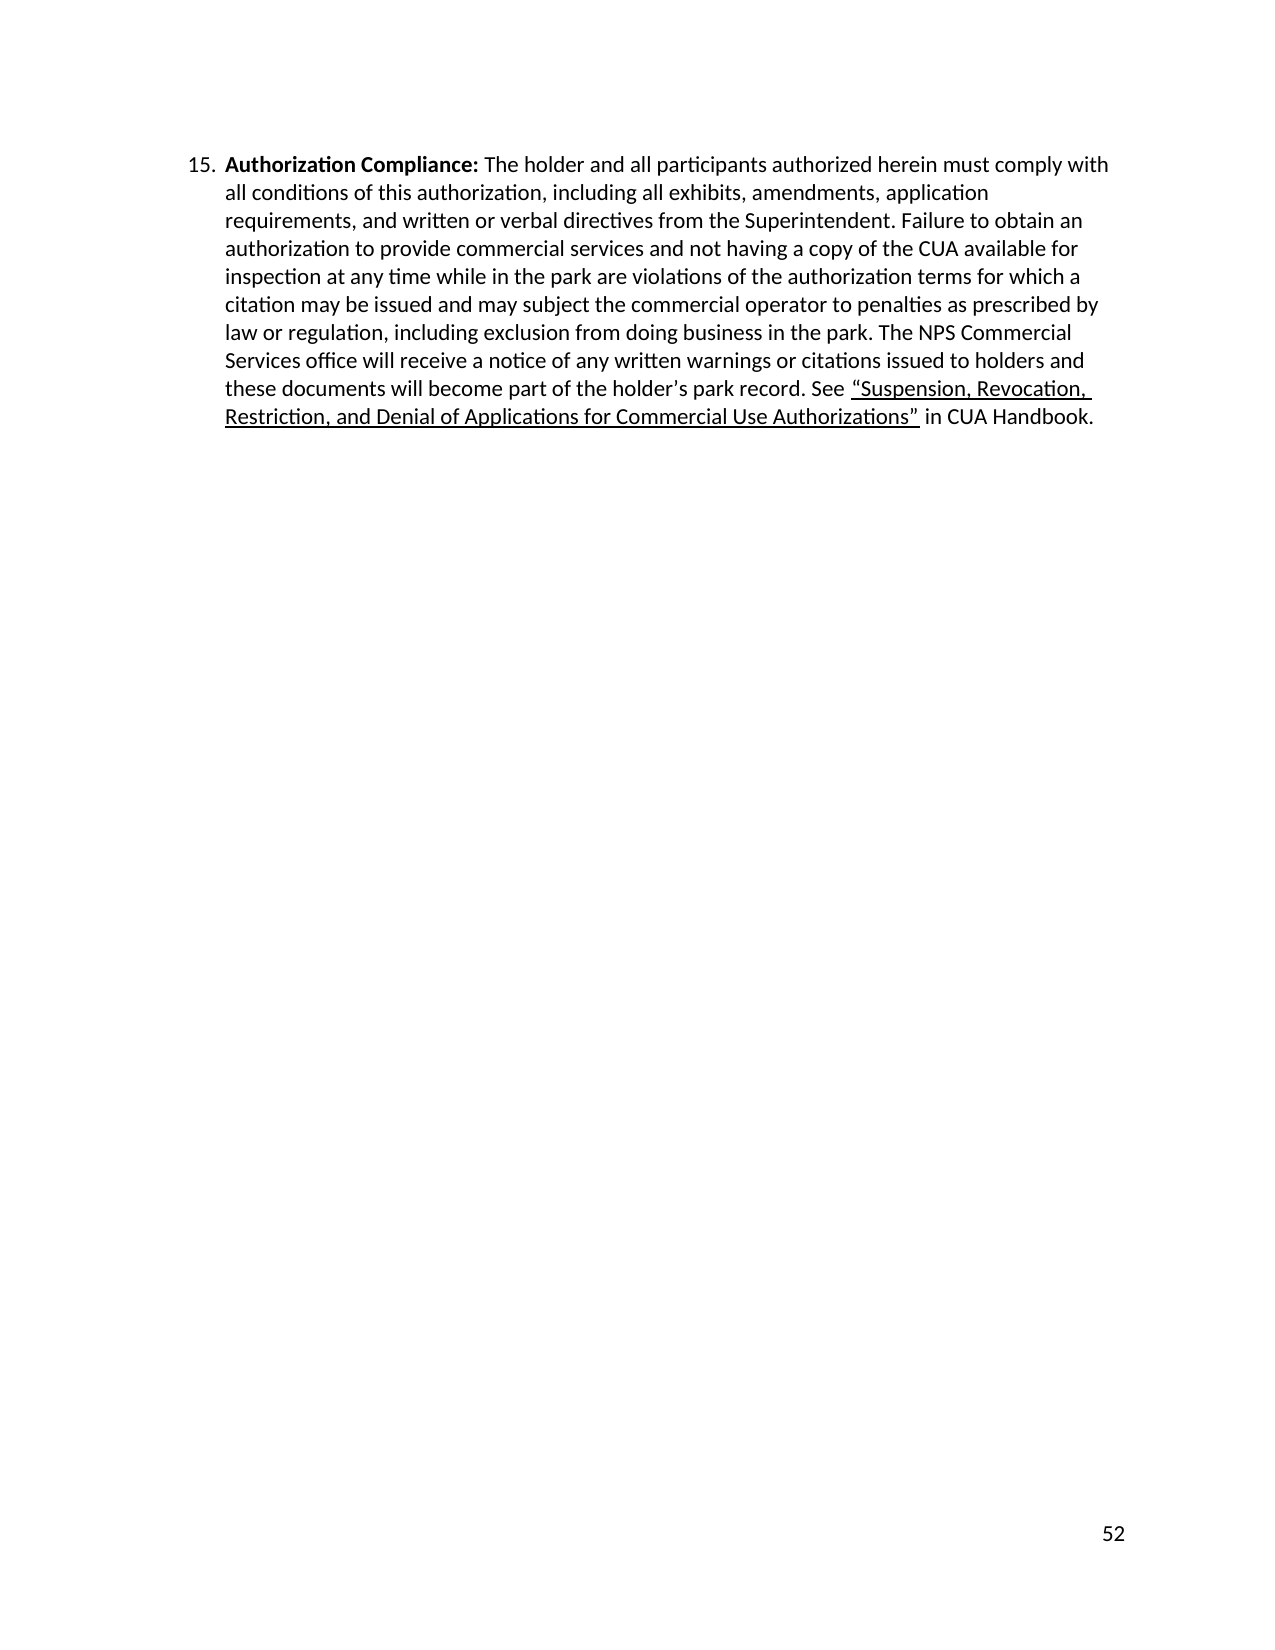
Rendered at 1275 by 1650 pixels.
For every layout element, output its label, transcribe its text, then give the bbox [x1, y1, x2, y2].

list Authorization Compliance: The holder and all participants authorized herein must comply with all conditions of this authorization, including all exhibits, amendments, application requirements, and written or verbal directives from the Superintendent. Failure to obtain an authorization to provide commercial services and not having a copy of the CUA available for inspection at any time while in the park are violations of the authorization terms for which a citation may be issued and may subject the commercial operator to penalties as prescribed by law or regulation, including exclusion from doing business in the park. The NPS Commercial Services office will receive a notice of any written warnings or citations issued to holders and these documents will become part of the holder’s park record. See “Suspension, Revocation, Restriction, and Denial of Applications for Commercial Use Authorizations” in CUA Handbook. [187, 150, 1125, 430]
